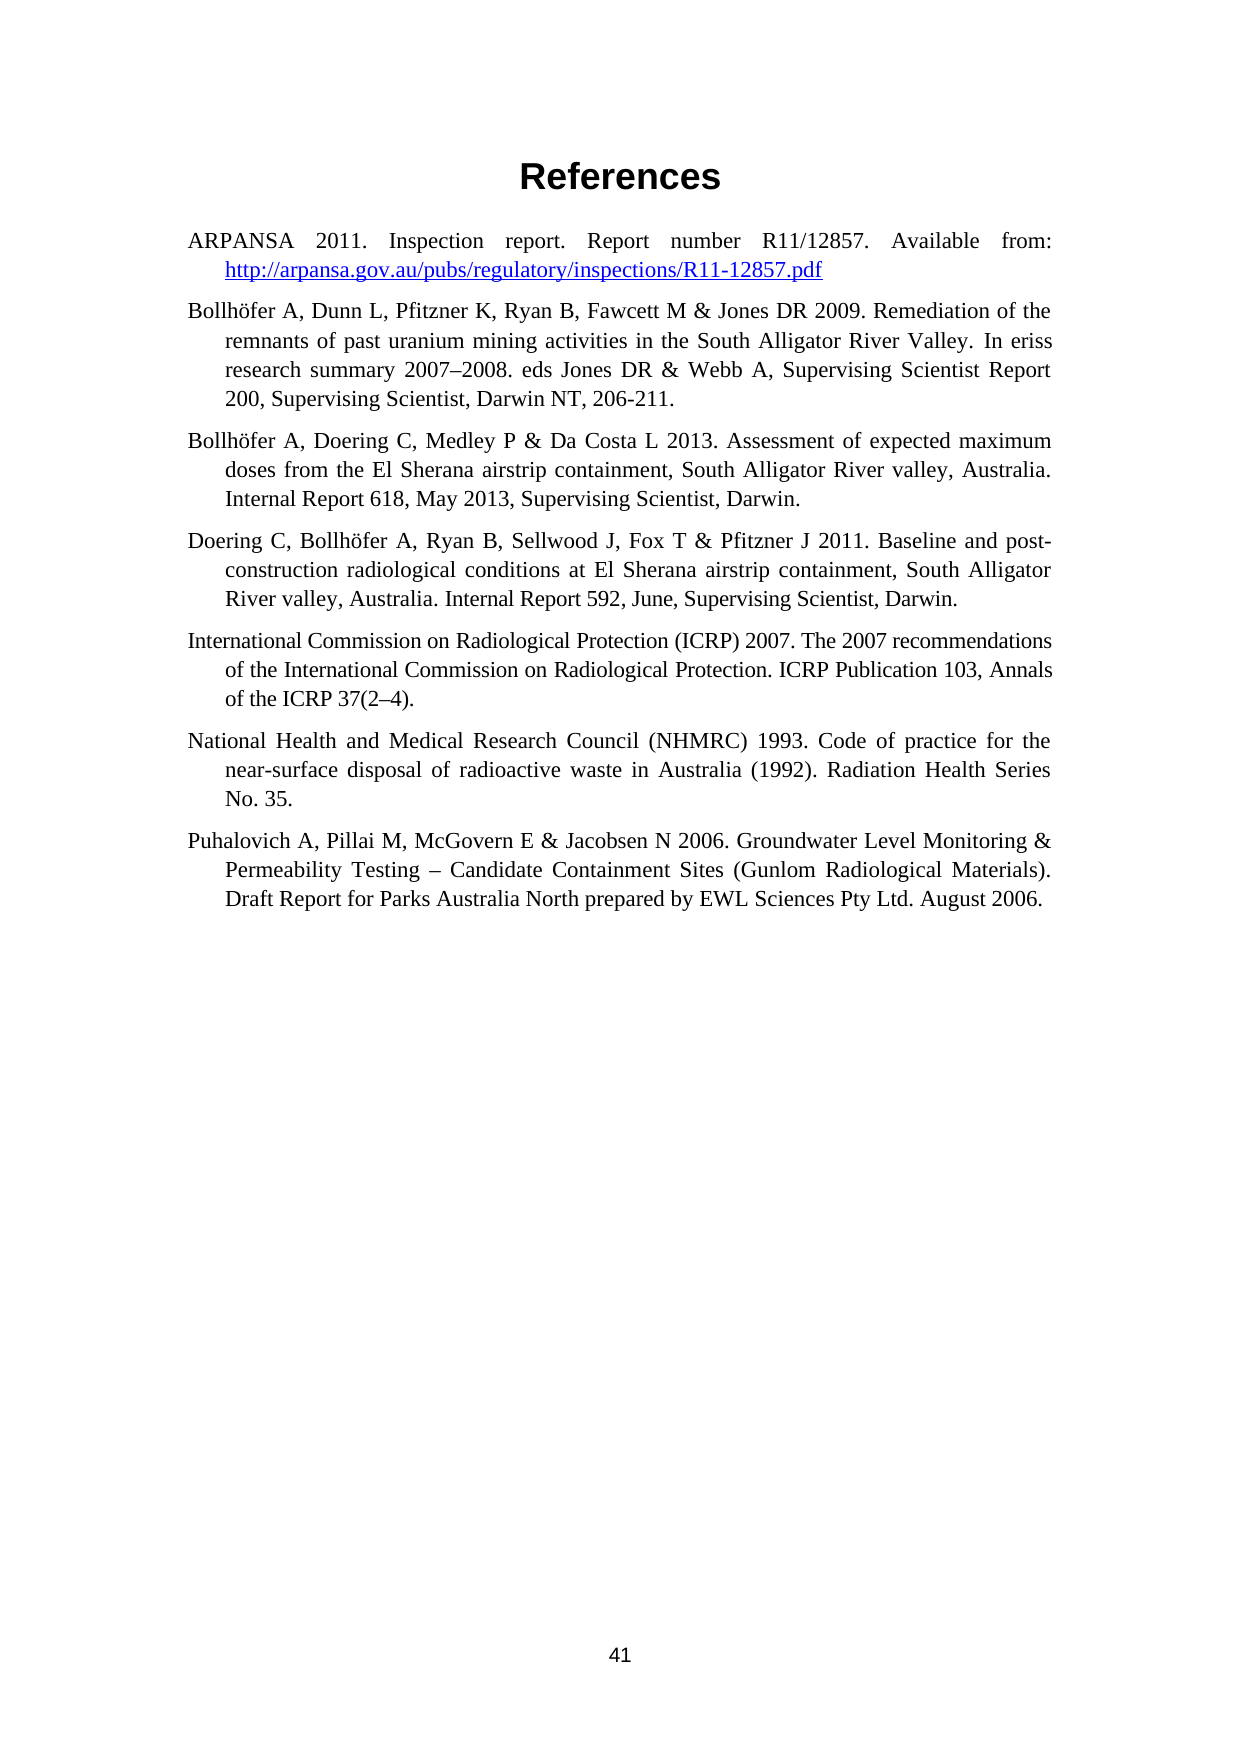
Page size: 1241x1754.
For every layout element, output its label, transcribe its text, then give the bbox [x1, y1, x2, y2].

list Bollhöfer A, Doering C, Medley P & Da Costa L 2013. Assessment of expected maximum doses from the El Sherana airstrip containment, South Alligator River valley, Australia. Internal Report 618, May 2013, Supervising Scientist, Darwin. [187, 424, 1053, 511]
list Bollhöfer A, Dunn L, Pfitzner K, Ryan B, Fawcett M & Jones DR 2009. Remediation of the remnants of past uranium mining activities in the South Alligator River Valley. In eriss research summary 2007–2008. eds Jones DR & Webb A, Supervising Scientist Report 200, Supervising Scientist, Darwin NT, 206-211. [187, 295, 1053, 411]
list ARPANSA 2011. Inspection report. Report number R11/12857. Available from: http://arpansa.gov.au/pubs/regulatory/inspections/R11-12857.pdf [187, 224, 1053, 282]
subtitle References [187, 150, 1053, 199]
list Doering C, Bollhöfer A, Ryan B, Sellwood J, Fox T & Pfitzner J 2011. Baseline and post-construction radiological conditions at El Sherana airstrip containment, South Alligator River valley, Australia. Internal Report 592, June, Supervising Scientist, Darwin. [187, 524, 1053, 611]
list National Health and Medical Research Council (NHMRC) 1993. Code of practice for the near-surface disposal of radioactive waste in Australia (1992). Radiation Health Series No. 35. [187, 724, 1053, 811]
list Puhalovich A, Pillai M, McGovern E & Jacobsen N 2006. Groundwater Level Monitoring & Permeability Testing – Candidate Containment Sites (Gunlom Radiological Materials). Draft Report for Parks Australia North prepared by EWL Sciences Pty Ltd. August 2006. [187, 824, 1053, 911]
list International Commission on Radiological Protection (ICRP) 2007. The 2007 recommendations of the International Commission on Radiological Protection. ICRP Publication 103, Annals of the ICRP 37(2–4). [187, 624, 1053, 711]
